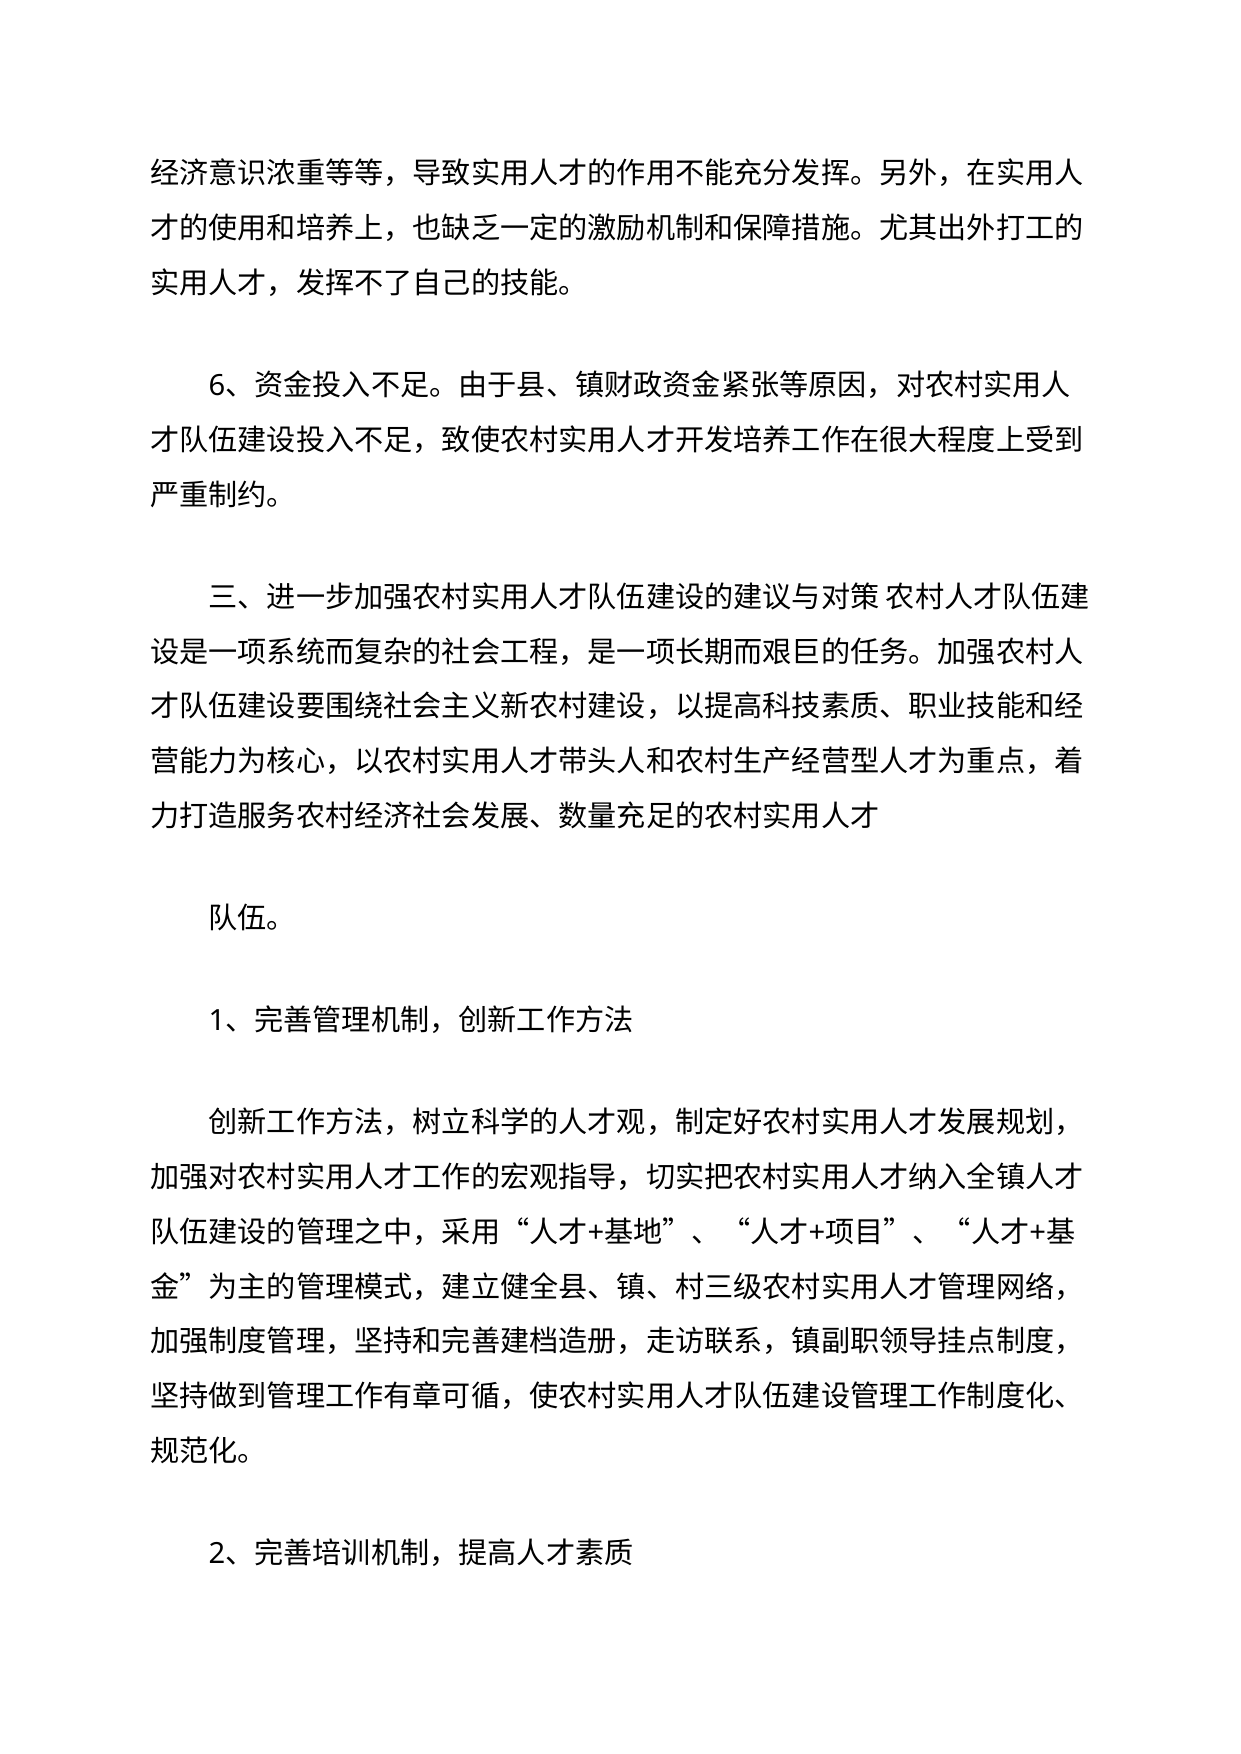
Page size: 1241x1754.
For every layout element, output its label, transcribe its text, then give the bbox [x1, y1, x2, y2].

text 三、进一步加强农村实用人才队伍建设的建议与对策 农村人才队伍建设是一项系统而复杂的社会工程，是一项长期而艰巨的任务。加强农村人才队伍建设要围绕社会主义新农村建设，以提高科技素质、职业技能和经营能力为核心，以农村实用人才带头人和农村生产经营型人才为重点，着力打造服务农村经济社会发展、数量充足的农村实用人才 [150, 573, 1090, 835]
text 创新工作方法，树立科学的人才观，制定好农村实用人才发展规划，加强对农村实用人才工作的宏观指导，切实把农村实用人才纳入全镇人才队伍建设的管理之中，采用“人才+基地”、“人才+项目”、“人才+基金”为主的管理模式，建立健全县、镇、村三级农村实用人才管理网络，加强制度管理，坚持和完善建档造册，走访联系，镇副职领导挂点制度，坚持做到管理工作有章可循，使农村实用人才队伍建设管理工作制度化、规范化。 [150, 1098, 1090, 1470]
text 6、资金投入不足。由于县、镇财政资金紧张等原因，对农村实用人才队伍建设投入不足，致使农村实用人才开发培养工作在很大程度上受到严重制约。 [150, 362, 1090, 514]
text 1、完善管理机制，创新工作方法 [150, 996, 1090, 1039]
text 队伍。 [150, 894, 1090, 937]
text 2、完善培训机制，提高人才素质 [150, 1529, 1090, 1572]
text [150, 150, 1090, 302]
